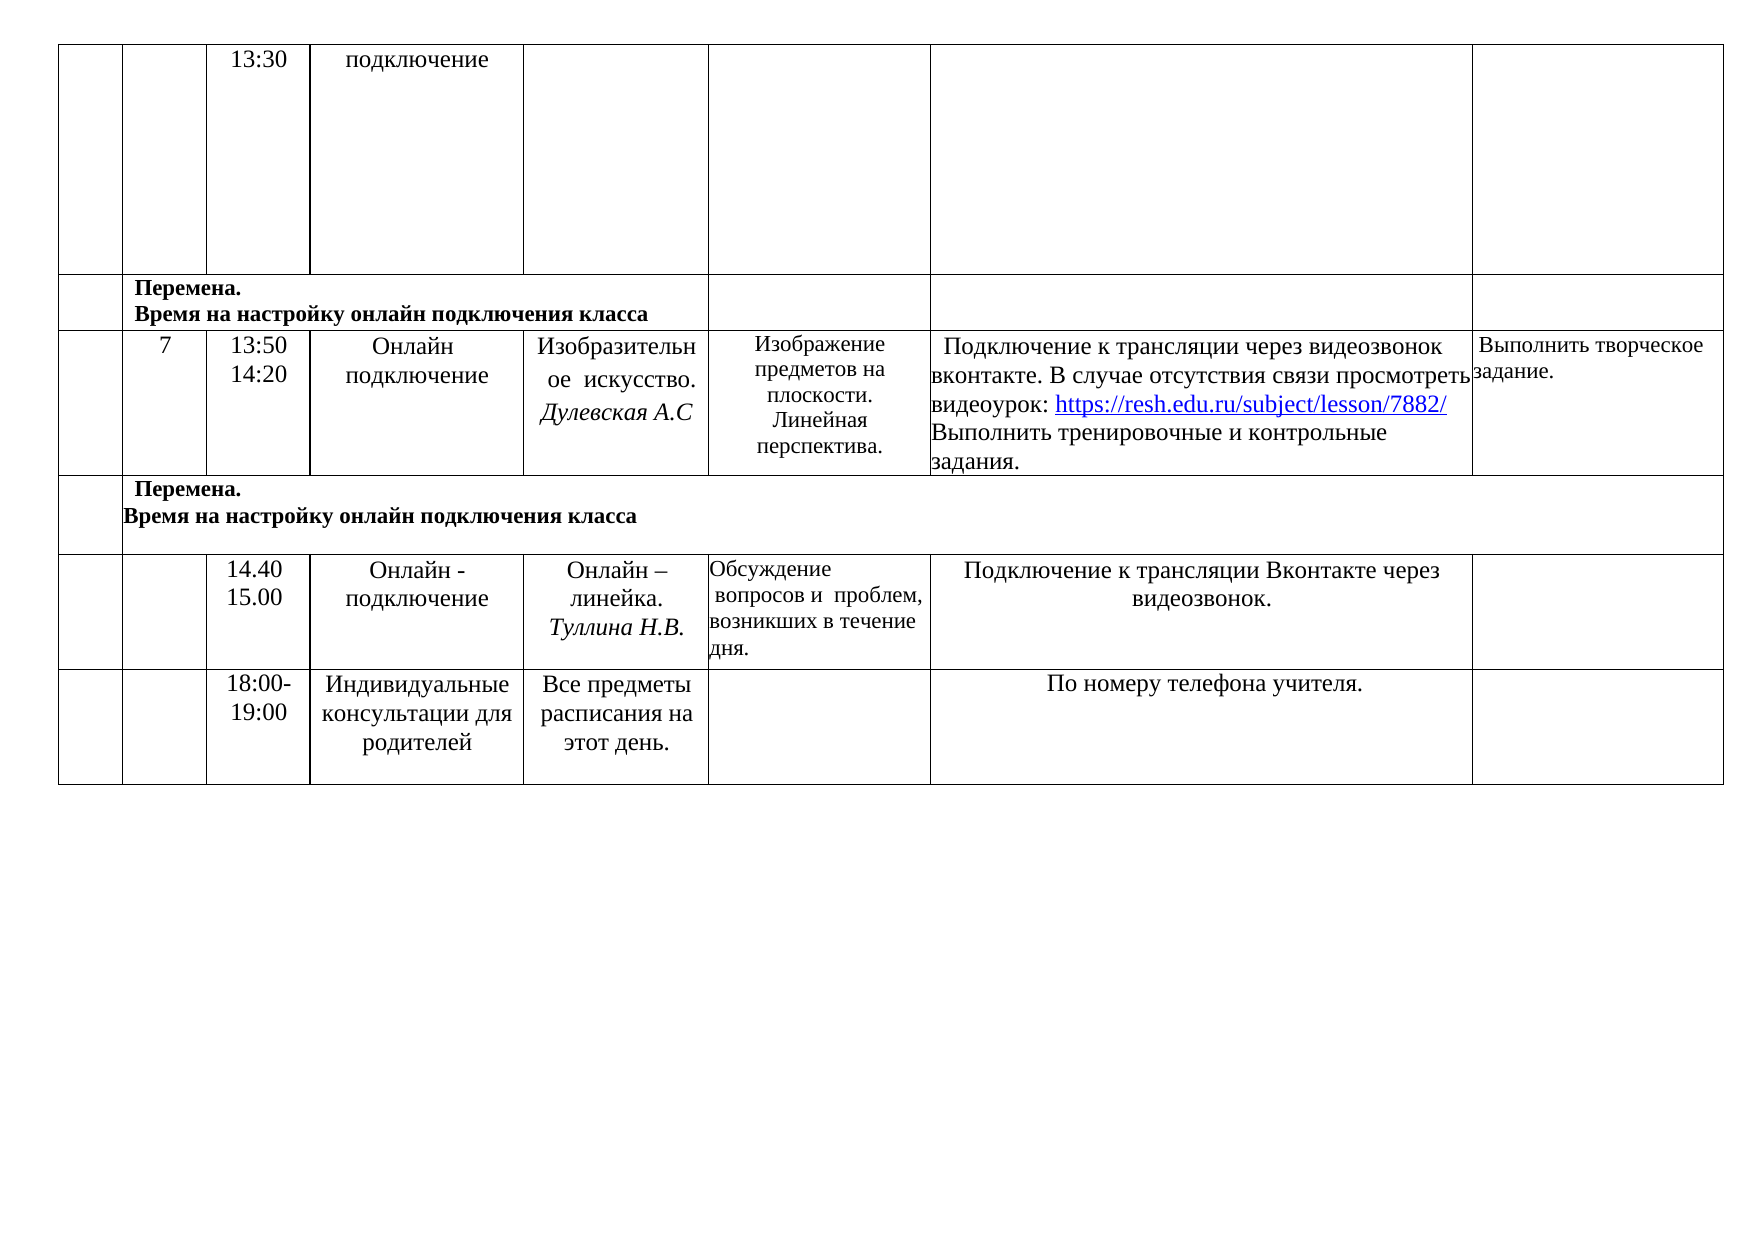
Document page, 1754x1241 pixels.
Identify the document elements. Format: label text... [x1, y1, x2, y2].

table_cell Перемена. Время на настройку онлайн подключения класса [123, 275, 708, 330]
table_cell Онлайн - подключение [311, 555, 523, 668]
table_cell 18:00- 19:00 [207, 670, 309, 783]
table_cell Изображение предметов на плоскости. Линейная перспектива. [709, 331, 930, 475]
table_header [1473, 45, 1723, 274]
table_header [709, 45, 930, 274]
table_cell Онлайн подключение [311, 331, 523, 475]
table_cell Изобразительное искусство. Дулевская А.С [524, 331, 708, 475]
table_header [931, 45, 1472, 274]
table_cell [1473, 275, 1723, 330]
table_header [123, 45, 206, 274]
table_cell 13:50 14:20 [207, 331, 309, 475]
table_cell 7 [123, 331, 206, 475]
table_cell [59, 275, 122, 330]
table_cell Подключение к трансляции через видеозвонок вконтакте. В случае отсутствия связи просмотреть видеоурок: https://resh.edu.ru/subject/lesson/7882/ Выполнить тренировочные и контрольные задания. [931, 331, 1472, 475]
table_cell [709, 275, 930, 330]
table_cell Выполнить творческое задание. [1473, 331, 1723, 475]
table_cell По номеру телефона учителя. [931, 670, 1472, 783]
table_cell 14.40 15.00 [207, 555, 309, 668]
table_cell [1473, 670, 1723, 783]
table_header [59, 45, 122, 274]
table_cell [59, 476, 122, 554]
table_header [524, 45, 708, 274]
table_cell [59, 670, 122, 783]
table_cell [123, 555, 206, 668]
table_cell [931, 275, 1472, 330]
table_cell [709, 670, 930, 783]
table_cell [59, 555, 122, 668]
table_cell Перемена. Время на настройку онлайн подключения класса [123, 476, 1723, 554]
table_cell [59, 331, 122, 475]
table_cell Все предметы расписания на этот день. [524, 670, 708, 783]
table_cell Подключение к трансляции Вконтакте через видеозвонок. [931, 555, 1472, 668]
table_cell Обсуждение вопросов и проблем, возникших в течение дня. [709, 555, 930, 668]
table_header 13:30 [207, 45, 309, 274]
table_cell [1473, 555, 1723, 668]
table_cell Онлайн –линейка. Туллина Н.В. [524, 555, 708, 668]
table_cell [123, 670, 206, 783]
table_cell Индивидуальные консультации для родителей [311, 670, 523, 783]
table_header подключение [311, 45, 523, 274]
